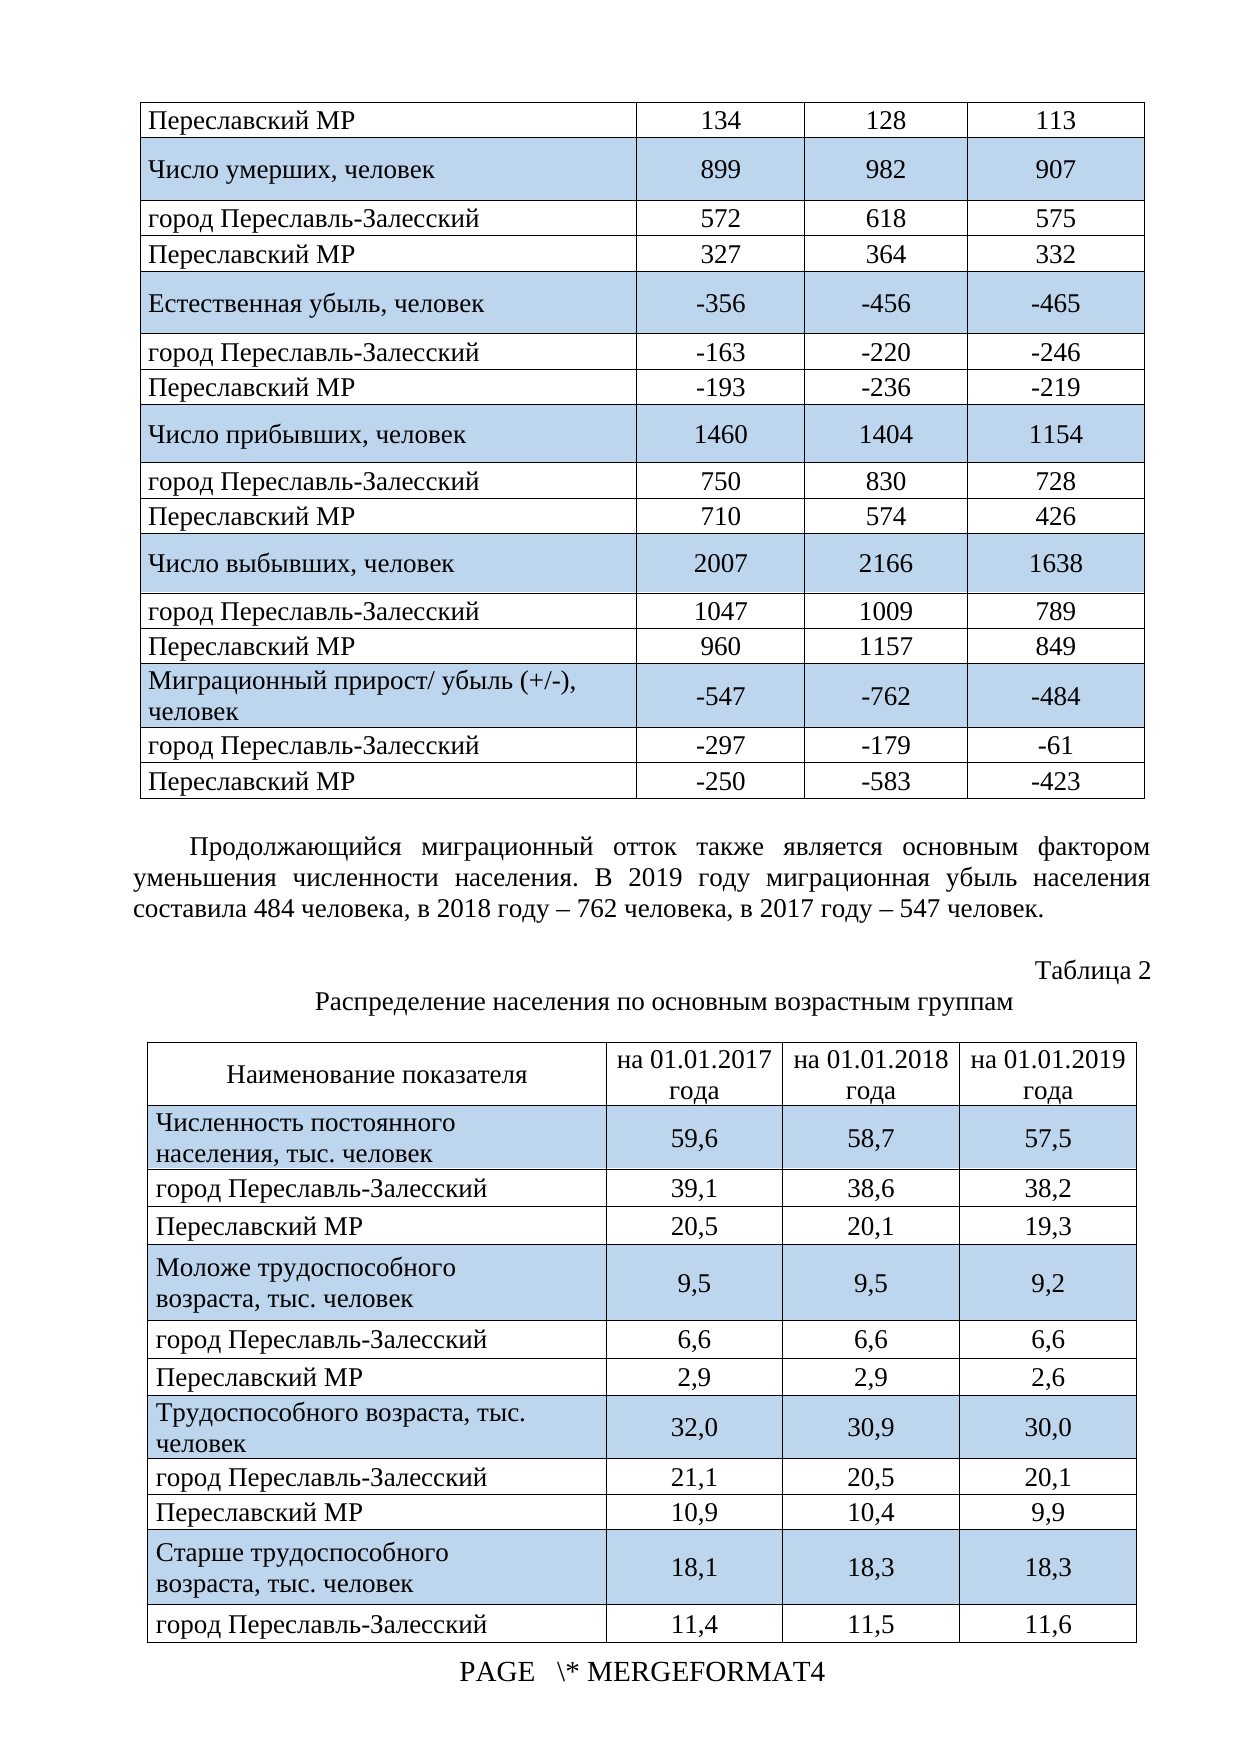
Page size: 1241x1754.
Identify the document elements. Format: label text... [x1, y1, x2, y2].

table_cell 1154 [968, 405, 1144, 462]
table_cell -297 [637, 728, 804, 762]
table_cell 18,3 [783, 1530, 959, 1604]
table_cell 9,5 [783, 1245, 959, 1320]
table_cell 2166 [805, 534, 967, 592]
table_cell Старше трудоспособного возраста, тыс. человек [148, 1530, 606, 1604]
table_cell город Переславль-Залесский [148, 1459, 606, 1494]
text Таблица 2 [133, 954, 1152, 985]
table_cell 1460 [637, 405, 804, 462]
text Продолжающийся миграционный отток также является основным фактором уменьшения численности населения. В 2019 году миграционная убыль населения составила 484 человека, в 2018 году – 762 человека, в 2017 году – 547 человек. [133, 829, 1152, 923]
table_cell 332 [968, 236, 1144, 271]
table_cell 19,3 [960, 1207, 1136, 1243]
table_cell 575 [968, 201, 1144, 235]
table_cell город Переславль-Залесский [141, 463, 636, 497]
table_cell 728 [968, 463, 1144, 497]
table_cell город Переславль-Залесский [148, 1321, 606, 1357]
table_cell -250 [637, 763, 804, 797]
table_cell город Переславль-Залесский [141, 334, 636, 369]
table_cell 750 [637, 463, 804, 497]
table_cell 9,2 [960, 1245, 1136, 1320]
table_cell 1404 [805, 405, 967, 462]
table_cell 960 [637, 629, 804, 663]
table_cell 10,9 [607, 1495, 782, 1529]
table_cell 58,7 [783, 1106, 959, 1168]
table_cell -179 [805, 728, 967, 762]
table_cell -762 [805, 664, 967, 727]
table_cell 9,9 [960, 1495, 1136, 1529]
table_cell -356 [637, 272, 804, 333]
table_header на 01.01.2018 года [783, 1043, 959, 1105]
table_cell 1009 [805, 594, 967, 628]
table_cell Естественная убыль, человек [141, 272, 636, 333]
table_cell 574 [805, 499, 967, 533]
text Распределение населения по основным возрастным группам [133, 985, 1152, 1016]
table_cell Число прибывших, человек [141, 405, 636, 462]
table_cell Моложе трудоспособного возраста, тыс. человек [148, 1245, 606, 1320]
table_cell город Переславль-Залесский [148, 1605, 606, 1642]
table_cell 6,6 [783, 1321, 959, 1357]
table_cell 20,5 [607, 1207, 782, 1243]
table_cell 11,6 [960, 1605, 1136, 1642]
table_cell 18,1 [607, 1530, 782, 1604]
table_cell 10,4 [783, 1495, 959, 1529]
table_cell Переславский МР [141, 370, 636, 404]
table_cell город Переславль-Залесский [141, 594, 636, 628]
table_cell 364 [805, 236, 967, 271]
table_cell Трудоспособного возраста, тыс. человек [148, 1396, 606, 1458]
table_cell 11,5 [783, 1605, 959, 1642]
table_cell -547 [637, 664, 804, 727]
table_cell -193 [637, 370, 804, 404]
table_cell Переславский МР [141, 763, 636, 797]
table_cell 572 [637, 201, 804, 235]
table_cell -236 [805, 370, 967, 404]
table_cell 38,6 [783, 1170, 959, 1206]
table_cell 426 [968, 499, 1144, 533]
table_cell Число умерших, человек [141, 138, 636, 200]
table_header на 01.01.2019 года [960, 1043, 1136, 1105]
table_cell 2007 [637, 534, 804, 592]
table_cell -220 [805, 334, 967, 369]
table_cell 710 [637, 499, 804, 533]
table_cell 20,5 [783, 1459, 959, 1494]
table_cell 1047 [637, 594, 804, 628]
table_cell 907 [968, 138, 1144, 200]
table_cell 20,1 [783, 1207, 959, 1243]
table_cell 1157 [805, 629, 967, 663]
table_cell 2,9 [783, 1359, 959, 1395]
table_cell Число выбывших, человек [141, 534, 636, 592]
table_cell 618 [805, 201, 967, 235]
table_cell 30,0 [960, 1396, 1136, 1458]
table_cell 2,6 [960, 1359, 1136, 1395]
table_header на 01.01.2017 года [607, 1043, 782, 1105]
table_cell 982 [805, 138, 967, 200]
table_cell 899 [637, 138, 804, 200]
table_cell город Переславль-Залесский [141, 201, 636, 235]
table_cell 134 [637, 103, 804, 137]
table_cell 9,5 [607, 1245, 782, 1320]
table_cell Переславский МР [141, 629, 636, 663]
table_cell 38,2 [960, 1170, 1136, 1206]
table_cell Переславский МР [148, 1207, 606, 1243]
table_cell 2,9 [607, 1359, 782, 1395]
table_cell -456 [805, 272, 967, 333]
table_cell -465 [968, 272, 1144, 333]
table_cell 39,1 [607, 1170, 782, 1206]
table_cell Переславский МР [141, 499, 636, 533]
table_cell 11,4 [607, 1605, 782, 1642]
table_cell -484 [968, 664, 1144, 727]
table_cell -163 [637, 334, 804, 369]
table_cell 327 [637, 236, 804, 271]
table_cell Миграционный прирост/ убыль (+/-), человек [141, 664, 636, 727]
table_cell 18,3 [960, 1530, 1136, 1604]
table_cell 32,0 [607, 1396, 782, 1458]
table_cell Переславский МР [141, 103, 636, 137]
table_cell город Переславль-Залесский [141, 728, 636, 762]
table_cell Численность постоянного населения, тыс. человек [148, 1106, 606, 1168]
table_cell город Переславль-Залесский [148, 1170, 606, 1206]
table_cell 1638 [968, 534, 1144, 592]
table_cell 113 [968, 103, 1144, 137]
table_cell 6,6 [960, 1321, 1136, 1357]
table_cell 830 [805, 463, 967, 497]
table_cell -219 [968, 370, 1144, 404]
table_cell -246 [968, 334, 1144, 369]
table_cell 789 [968, 594, 1144, 628]
table_cell -423 [968, 763, 1144, 797]
table_cell 849 [968, 629, 1144, 663]
table_cell Переславский МР [148, 1359, 606, 1395]
table_cell 6,6 [607, 1321, 782, 1357]
table_header Наименование показателя [148, 1043, 606, 1105]
table_cell Переславский МР [148, 1495, 606, 1529]
table_cell 59,6 [607, 1106, 782, 1168]
table_cell 30,9 [783, 1396, 959, 1458]
table_cell 128 [805, 103, 967, 137]
table_cell -583 [805, 763, 967, 797]
table_cell Переславский МР [141, 236, 636, 271]
table_cell -61 [968, 728, 1144, 762]
table_cell 57,5 [960, 1106, 1136, 1168]
table_cell 21,1 [607, 1459, 782, 1494]
table_cell 20,1 [960, 1459, 1136, 1494]
